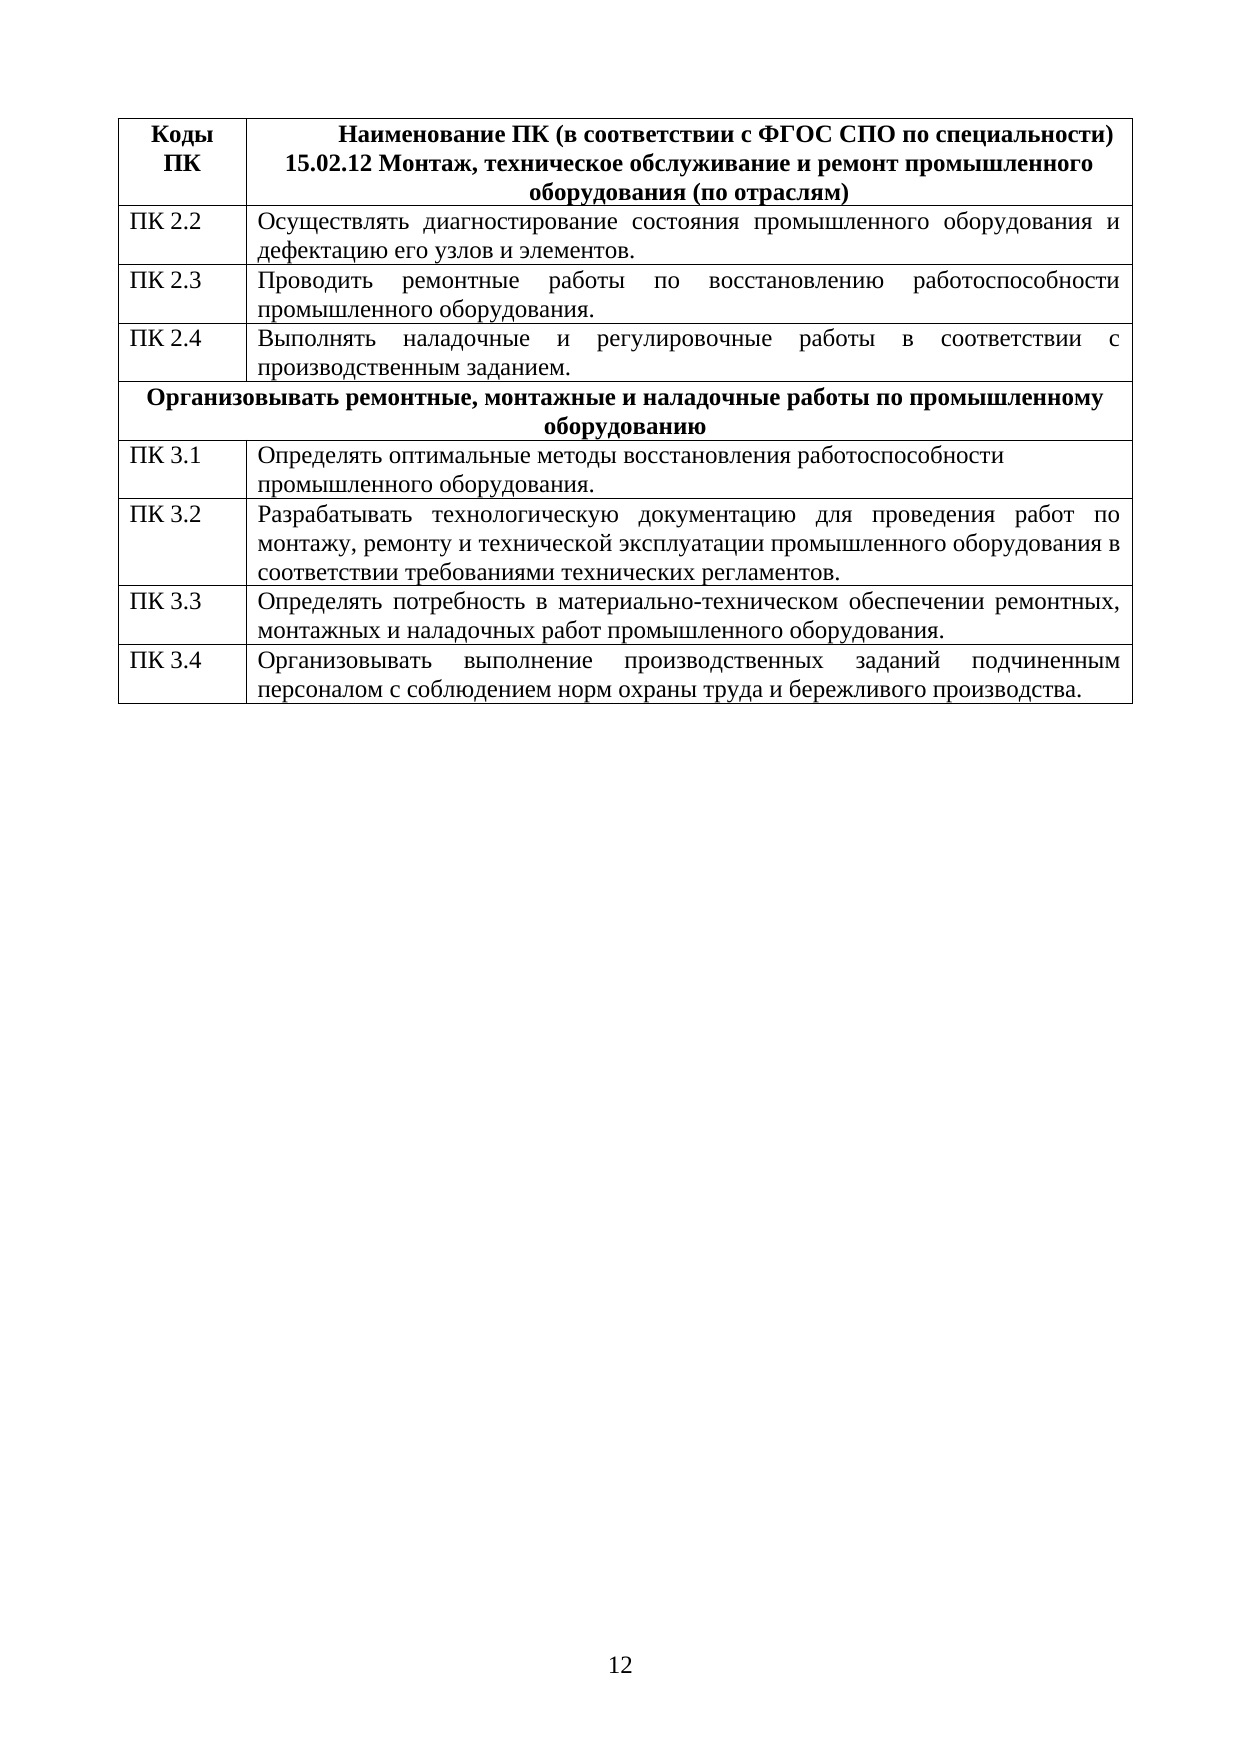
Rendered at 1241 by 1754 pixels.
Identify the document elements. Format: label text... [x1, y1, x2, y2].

table_cell Разрабатывать технологическую документацию для проведения работ по монтажу, ремонту и технической эксплуатации промышленного оборудования в соответствии требованиями технических регламентов. [247, 499, 1132, 585]
table_cell ПК 3.4 [119, 645, 246, 702]
table_cell Выполнять наладочные и регулировочные работы в соответствии с производственным заданием. [247, 324, 1132, 381]
table_cell ПК 2.4 [119, 324, 246, 381]
table_cell Организовывать выполнение производственных заданий подчиненным персоналом с соблюдением норм охраны труда и бережливого производства. [247, 645, 1132, 702]
table_cell ПК 3.3 [119, 586, 246, 644]
table_cell ПК 3.2 [119, 499, 246, 585]
table_cell Проводить ремонтные работы по восстановлению работоспособности промышленного оборудования. [247, 265, 1132, 322]
table_cell Осуществлять диагностирование состояния промышленного оборудования и дефектацию его узлов и элементов. [247, 206, 1132, 264]
table_cell Организовывать ремонтные, монтажные и наладочные работы по промышленному оборудованию [119, 382, 1132, 439]
table_cell ПК 2.3 [119, 265, 246, 322]
table_cell ПК 3.1 [119, 441, 246, 498]
table_cell Определять потребность в материально-техническом обеспечении ремонтных, монтажных и наладочных работ промышленного оборудования. [247, 586, 1132, 644]
table_header Коды ПК [119, 119, 246, 205]
table_cell Определять оптимальные методы восстановления работоспособности промышленного оборудования. [247, 441, 1132, 498]
table_cell ПК 2.2 [119, 206, 246, 264]
